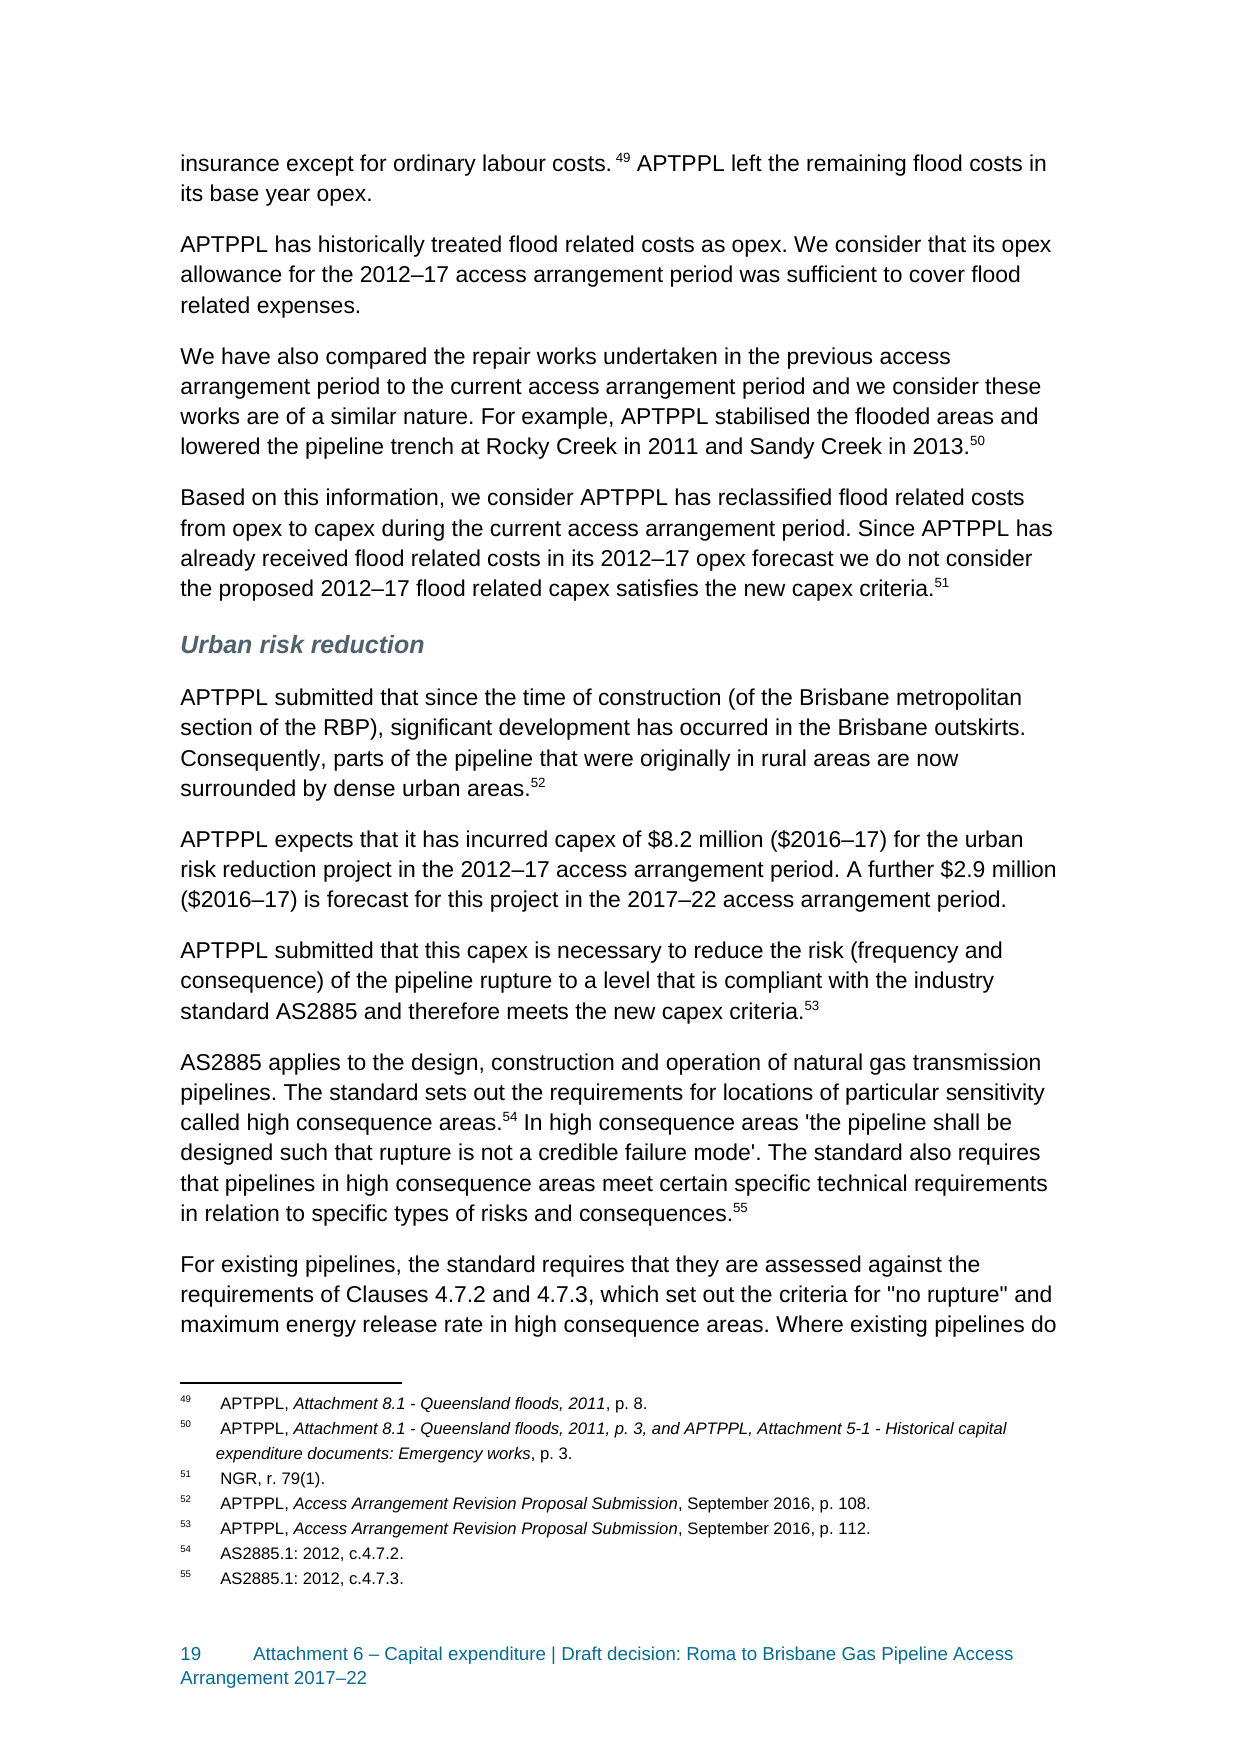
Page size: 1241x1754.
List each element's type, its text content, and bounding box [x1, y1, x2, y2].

text Based on this information, we consider APTPPL has reclassified flood related costs from opex to capex during the current access arrangement period. Since APTPPL has already received flood related costs in its 2012–17 opex forecast we do not consider the proposed 2012–17 flood related capex satisfies the new capex criteria. [180, 484, 1063, 601]
picture [269, 1650, 273, 1660]
text APTPPL submitted that this capex is necessary to reduce the risk (frequency and consequence) of the pipeline rupture to a level that is compliant with the industry standard AS2885 and therefore meets the new capex criteria. [180, 937, 1063, 1024]
text APTPPL submitted that since the time of construction (of the Brisbane metropolitan section of the RBP), significant development has occurred in the Brisbane outskirts. Consequently, parts of the pipeline that were originally in rural areas are now surrounded by dense urban areas. [180, 684, 1063, 801]
picture [216, 1674, 220, 1684]
text APTPPL has historically treated flood related costs as opex. We consider that its opex allowance for the 2012–17 access arrangement period was sufficient to cover flood related expenses. [180, 231, 1063, 318]
picture [296, 1646, 300, 1660]
text APTPPL expects that it has incurred capex of $8.2 million ($2016–17) for the urban risk reduction project in the 2012–17 access arrangement period. A further $2.9 million ($2016–17) is forecast for this project in the 2017–22 access arrangement period. [180, 826, 1063, 912]
subtitle Urban risk reduction [180, 630, 1063, 659]
text AS2885 applies to the design, construction and operation of natural gas transmission pipelines. The standard sets out the requirements for locations of particular sensitivity called high consequence areas. In high consequence areas 'the pipeline shall be designed such that rupture is not a credible failure mode'. The standard also requires that pipelines in high consequence areas meet certain specific technical requirements in relation to specific types of risks and consequences. [180, 1049, 1063, 1226]
text We have also compared the repair works undertaken in the previous access arrangement period to the current access arrangement period and we consider these works are of a similar nature. For example, APTPPL stabilised the flooded areas and lowered the pipeline trench at Rocky Creek in 2011 and Sandy Creek in 2013. [180, 343, 1063, 460]
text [180, 150, 1063, 207]
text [180, 1251, 1063, 1337]
